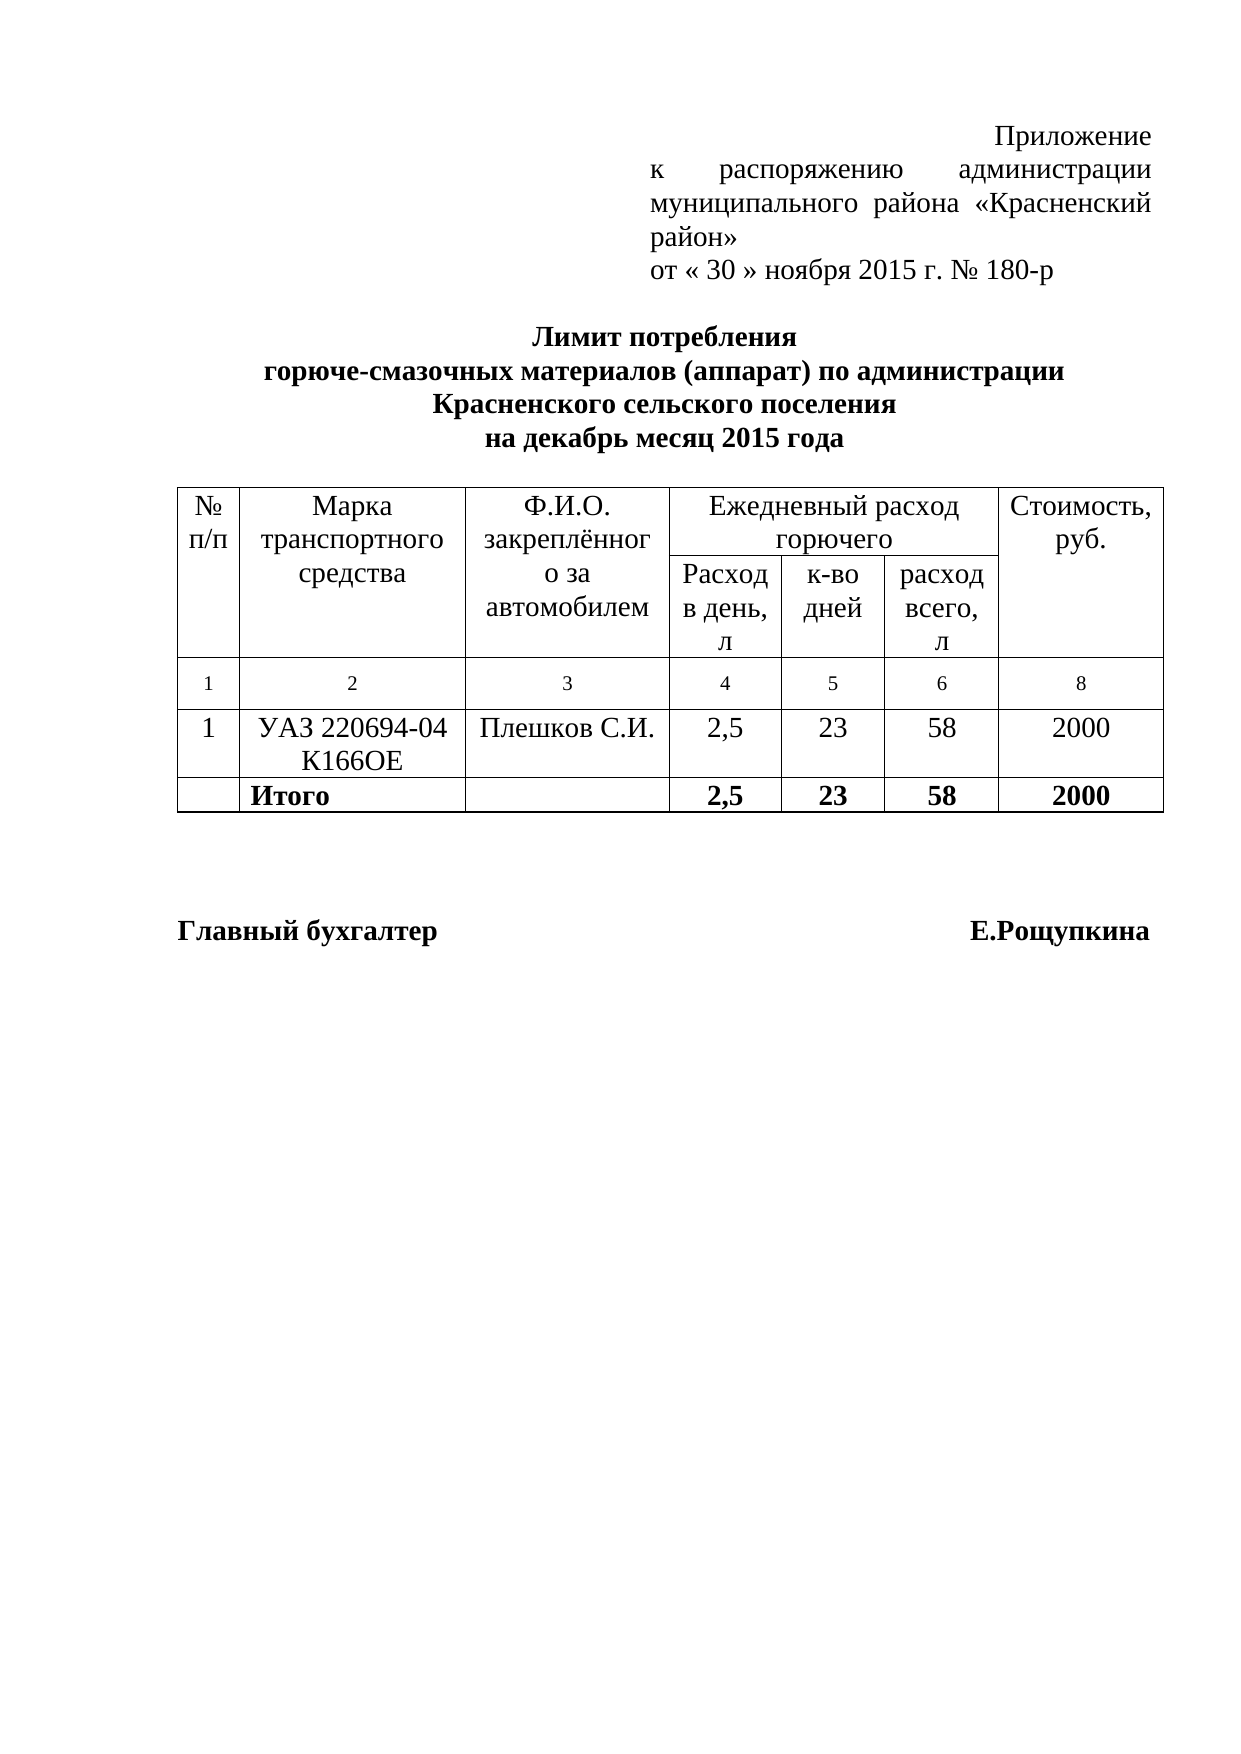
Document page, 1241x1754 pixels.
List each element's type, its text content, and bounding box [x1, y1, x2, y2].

table_cell Плешков С.И. [466, 710, 669, 777]
table_header № п/п [178, 488, 239, 657]
table_cell к-во дней [782, 556, 884, 657]
table_header Стоимость, руб. [999, 488, 1163, 657]
table_header Марка транспортного средства [240, 488, 465, 657]
table_cell [178, 778, 239, 811]
table_cell Итого [240, 778, 465, 811]
table_cell 1 [178, 658, 239, 709]
table_header Ф.И.О. закреплённого за автомобилем [466, 488, 669, 657]
text горюче-смазочных материалов (аппарат) по администрации Красненского сельского поселения [177, 353, 1152, 420]
table_cell 2,5 [670, 778, 781, 811]
table_header Ежедневный расход горючего [670, 488, 998, 555]
table_cell 4 [670, 658, 781, 709]
table_cell Расход в день, л [670, 556, 781, 657]
table_cell 2000 [999, 778, 1163, 811]
table_cell 58 [885, 778, 998, 811]
table_cell 2,5 [670, 710, 781, 777]
table_cell 23 [782, 710, 884, 777]
text от « 30 » ноября 2015 г. № 180-р [650, 252, 1152, 286]
text на декабрь месяц 2015 года [177, 420, 1152, 453]
table_cell УАЗ 220694-04 К166ОЕ [240, 710, 465, 777]
text к распоряжению администрации муниципального района «Красненский район» [650, 152, 1152, 252]
table_cell 1 [178, 710, 239, 777]
table_cell 6 [885, 658, 998, 709]
table_cell 8 [999, 658, 1163, 709]
table_cell 5 [782, 658, 884, 709]
table_cell 2 [240, 658, 465, 709]
table_cell 3 [466, 658, 669, 709]
table_cell 2000 [999, 710, 1163, 777]
table_cell 23 [782, 778, 884, 811]
table_cell [466, 778, 669, 811]
text Лимит потребления [177, 319, 1152, 353]
text Главный бухгалтер Е.Рощупкина [177, 913, 1152, 947]
table_cell 58 [885, 710, 998, 777]
table_cell расход всего, л [885, 556, 998, 657]
text Приложение [650, 118, 1152, 152]
